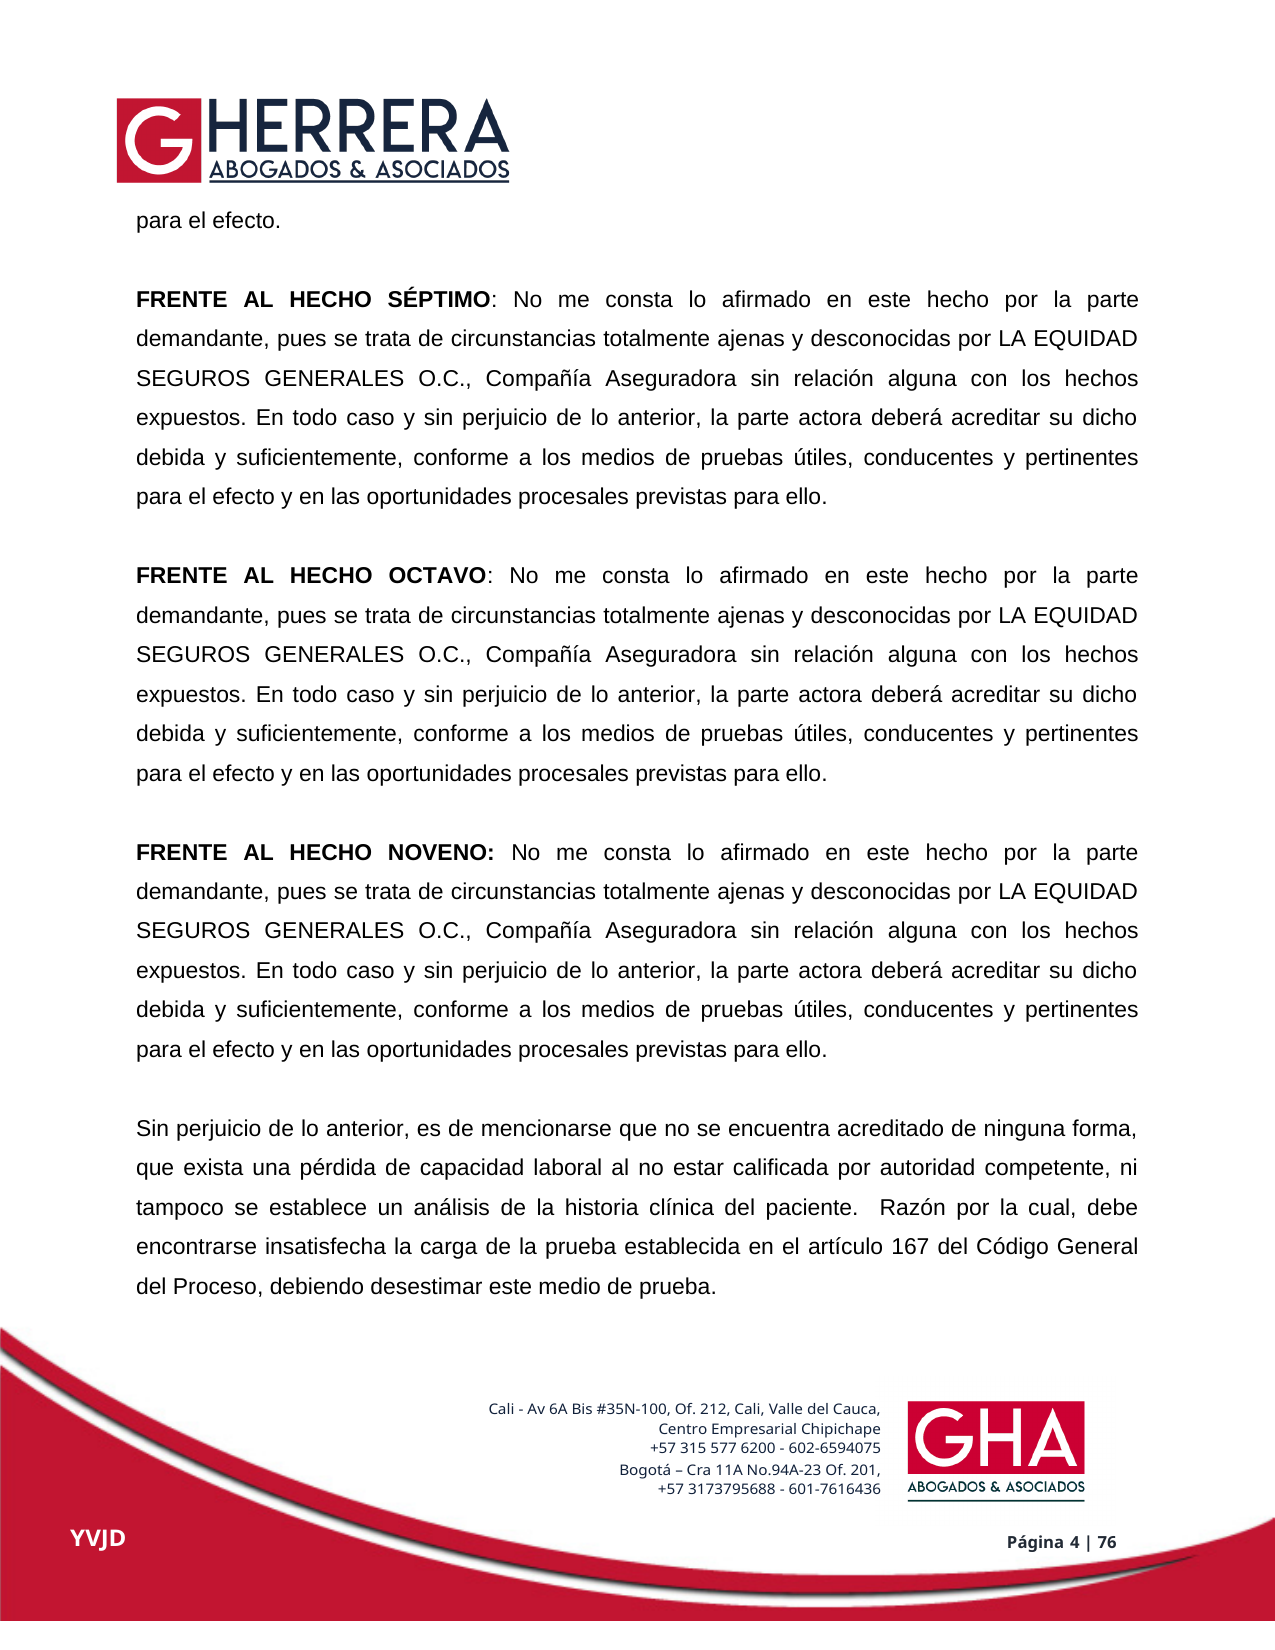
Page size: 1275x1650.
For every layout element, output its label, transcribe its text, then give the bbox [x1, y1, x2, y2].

text FRENTE AL HECHO NOVENO: No me consta lo afirmado en este hecho por la parte demandante, pues se trata de circunstancias totalmente ajenas y desconocidas por LA EQUIDAD SEGUROS GENERALES O.C., Compañía Aseguradora sin relación alguna con los hechos expuestos. En todo caso y sin perjuicio de lo anterior, la parte actora deberá acreditar su dicho debida y suficientemente, conforme a los medios de pruebas útiles, conducentes y pertinentes para el efecto y en las oportunidades procesales previstas para ello. [136, 838, 1139, 1062]
picture [96, 75, 529, 206]
picture [0, 1314, 1275, 1621]
text FRENTE AL HECHO OCTAVO: No me consta lo afirmado en este hecho por la parte demandante, pues se trata de circunstancias totalmente ajenas y desconocidas por LA EQUIDAD SEGUROS GENERALES O.C., Compañía Aseguradora sin relación alguna con los hechos expuestos. En todo caso y sin perjuicio de lo anterior, la parte actora deberá acreditar su dicho debida y suficientemente, conforme a los medios de pruebas útiles, conducentes y pertinentes para el efecto y en las oportunidades procesales previstas para ello. [136, 562, 1139, 786]
text Sin perjuicio de lo anterior, es de mencionarse que no se encuentra acreditado de ninguna forma, que exista una pérdida de capacidad laboral al no estar calificada por autoridad competente, ni tampoco se establece un análisis de la historia clínica del paciente. Razón por la cual, debe encontrarse insatisfecha la carga de la prueba establecida en el artículo 167 del Código General del Proceso, debiendo desestimar este medio de prueba. [136, 1115, 1139, 1299]
text FRENTE AL HECHO SÉPTIMO: No me consta lo afirmado en este hecho por la parte demandante, pues se trata de circunstancias totalmente ajenas y desconocidas por LA EQUIDAD SEGUROS GENERALES O.C., Compañía Aseguradora sin relación alguna con los hechos expuestos. En todo caso y sin perjuicio de lo anterior, la parte actora deberá acreditar su dicho debida y suficientemente, conforme a los medios de pruebas útiles, conducentes y pertinentes para el efecto y en las oportunidades procesales previstas para ello. [136, 286, 1139, 509]
